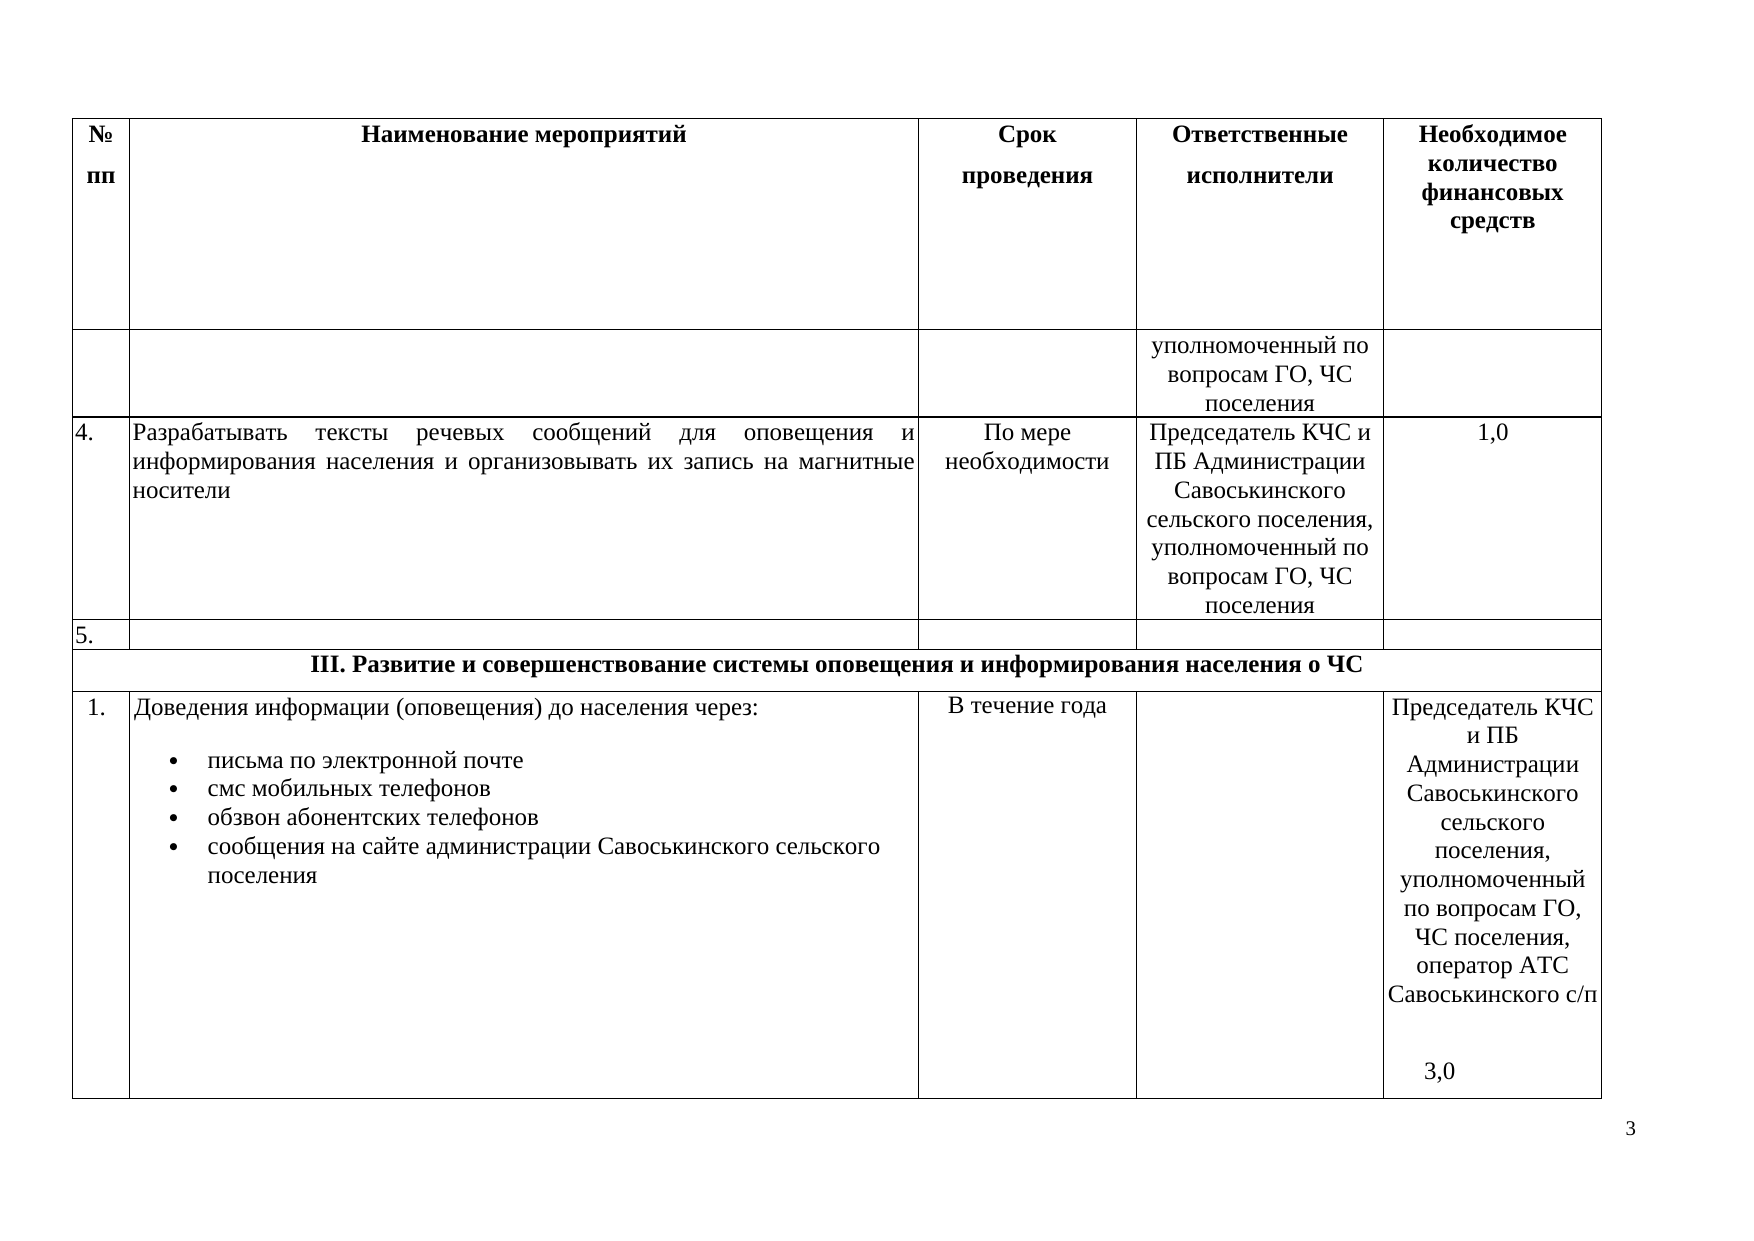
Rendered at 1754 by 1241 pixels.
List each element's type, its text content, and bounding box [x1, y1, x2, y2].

table_cell [73, 692, 129, 1097]
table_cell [1137, 330, 1383, 416]
table_cell Разрабатывать тексты речевых сообщений для оповещения и информирования населения и организовывать их запись на магнитные носители [130, 418, 918, 619]
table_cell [1137, 692, 1383, 1097]
table_cell [1384, 620, 1601, 648]
table_header № пп [73, 119, 129, 329]
table_cell [73, 418, 129, 619]
table_cell В течение года [919, 692, 1136, 1097]
table_cell [1384, 330, 1601, 416]
table_header Ответственные исполнители [1137, 119, 1383, 329]
table_cell [130, 620, 918, 648]
table_cell По мере необходимости [919, 418, 1136, 619]
table_cell [919, 620, 1136, 648]
table_cell Председатель КЧС и ПБ Администрации Савоськинского сельского поселения, уполномоченный по вопросам ГО, ЧС поселения [1137, 418, 1383, 619]
table_cell [919, 330, 1136, 416]
table_cell 3,0 [1384, 692, 1601, 1097]
table_cell [73, 330, 129, 416]
table_cell 1,0 [1384, 418, 1601, 619]
table_header Необходимое количество финансовых средств [1384, 119, 1601, 329]
table_header Срок проведения [919, 119, 1136, 329]
table_header Наименование мероприятий [130, 119, 918, 329]
table_cell Доведения информации (оповещения) до населения через: письма по электронной почте смс мобильных телефонов обзвон абонентских телефонов сообщения на сайте администрации Савоськинского сельского поселения [130, 692, 918, 1097]
table_cell [73, 620, 129, 648]
table_cell [1137, 620, 1383, 648]
table_cell III. Развитие и совершенствование системы оповещения и информирования населения о ЧС [73, 650, 1601, 691]
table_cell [130, 330, 918, 416]
